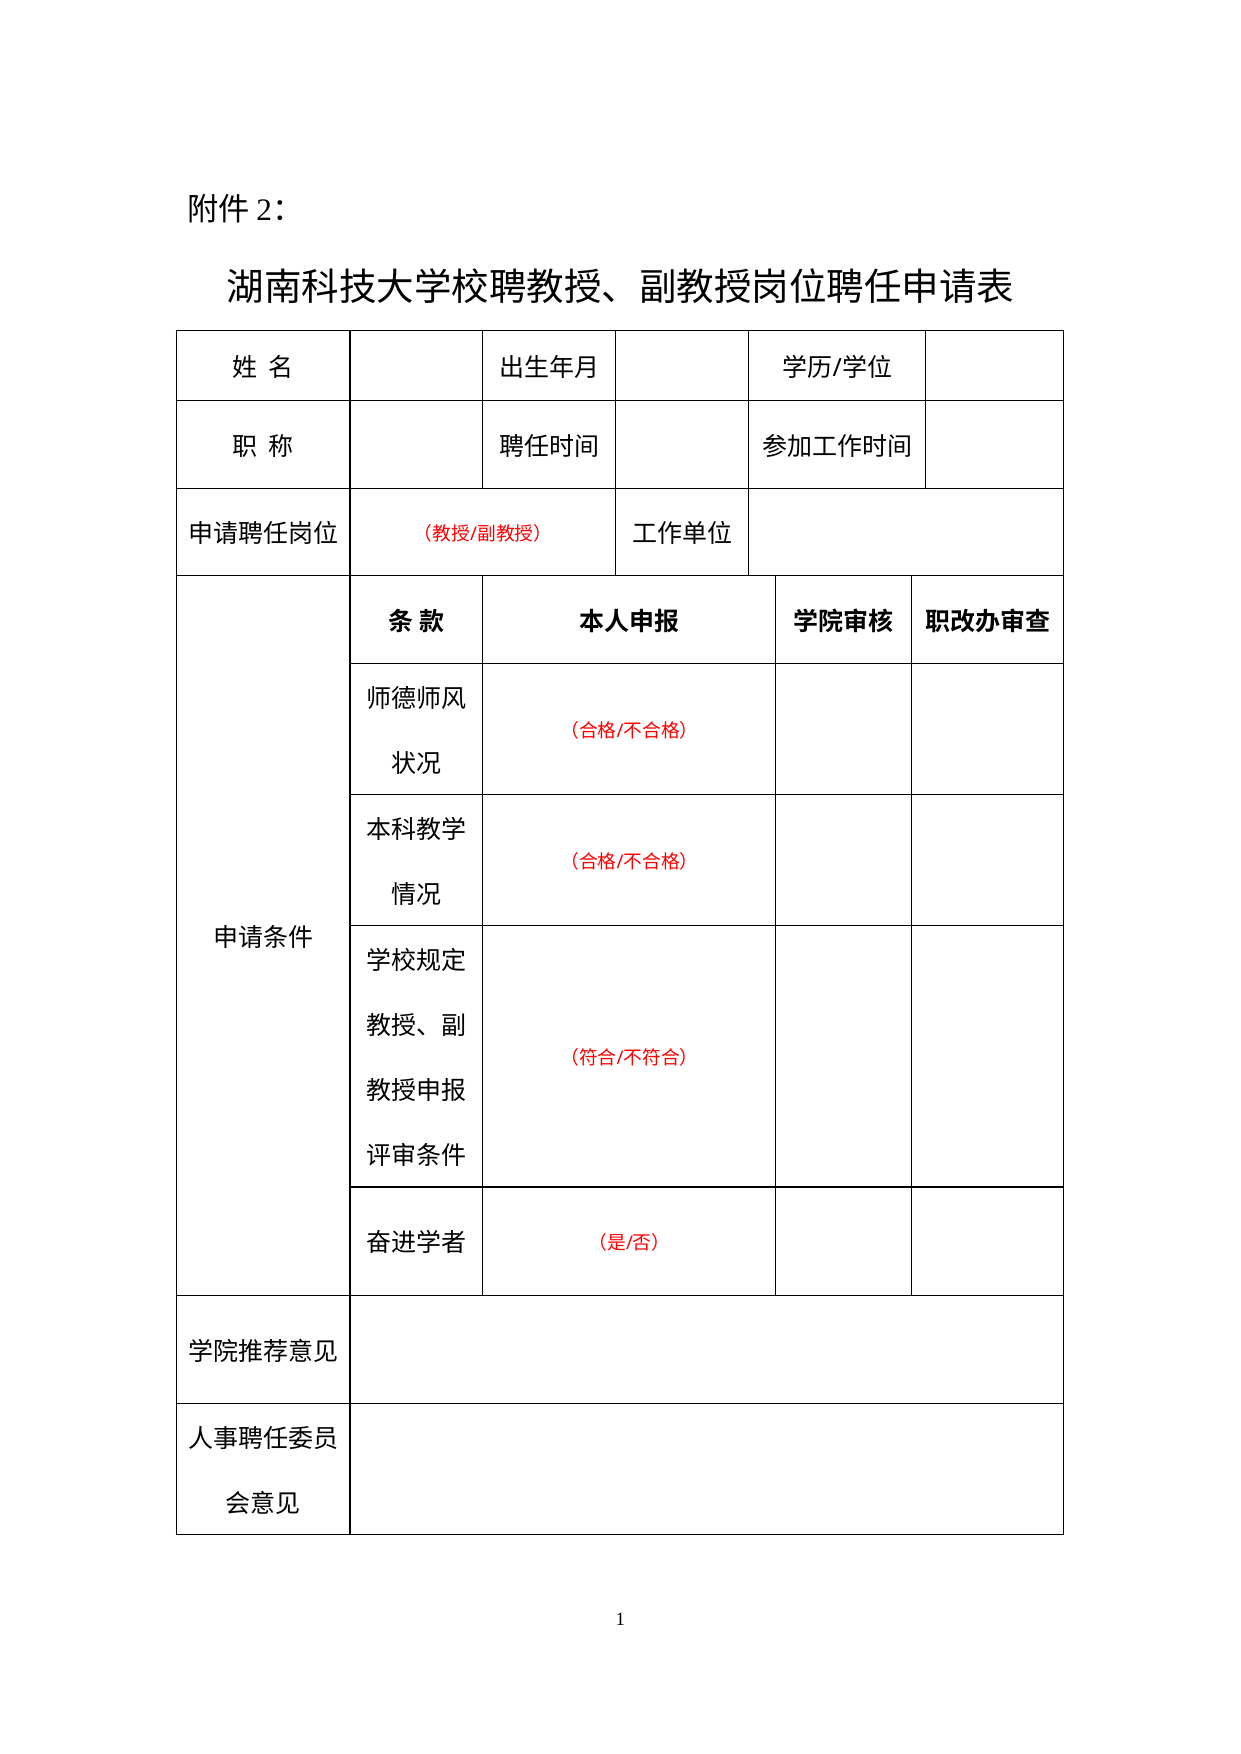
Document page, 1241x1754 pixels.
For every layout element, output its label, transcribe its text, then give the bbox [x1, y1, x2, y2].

table_cell [912, 926, 1063, 1186]
table_cell [616, 401, 748, 488]
table_header 出生年月 [483, 331, 615, 400]
table_cell [351, 1296, 1063, 1403]
table_cell （符合/不符合） [483, 926, 775, 1186]
table_cell （教授/副教授） [351, 489, 615, 575]
table_cell （合格/不合格） [483, 664, 775, 794]
table_cell 学校规定教授、副教授申报评审条件 [351, 926, 482, 1186]
table_cell 人事聘任委员会意见 [177, 1404, 349, 1534]
table_cell [912, 1188, 1063, 1295]
table_header 学历/学位 [749, 331, 925, 400]
table_cell 职改办审查 [912, 576, 1063, 663]
table_cell 条 款 [351, 576, 482, 663]
text 附件2： [187, 174, 1053, 239]
table_cell [351, 1404, 1063, 1534]
table_cell [912, 664, 1063, 794]
table_cell [776, 926, 911, 1186]
table_cell [776, 1188, 911, 1295]
table_cell [912, 795, 1063, 925]
table_cell （是/否） [483, 1188, 775, 1295]
table_cell [749, 489, 1063, 575]
table_header [926, 331, 1063, 400]
table_header [351, 331, 482, 400]
table_cell 聘任时间 [483, 401, 615, 488]
table_cell [926, 401, 1063, 488]
table_cell 工作单位 [616, 489, 748, 575]
table_cell [776, 664, 911, 794]
table_cell 参加工作时间 [749, 401, 925, 488]
table_cell 本人申报 [483, 576, 775, 663]
table_cell 师德师风状况 [351, 664, 482, 794]
table_cell 学院审核 [776, 576, 911, 663]
table_cell 本科教学情况 [351, 795, 482, 925]
table_cell 学院推荐意见 [177, 1296, 349, 1403]
table_header [616, 331, 748, 400]
table_cell 奋进学者 [351, 1188, 482, 1295]
table_cell [776, 795, 911, 925]
table_cell 职 称 [177, 401, 349, 488]
table_cell （合格/不合格） [483, 795, 775, 925]
table_cell 申请聘任岗位 [177, 489, 349, 575]
text 湖南科技大学校聘教授、副教授岗位聘任申请表 [187, 252, 1053, 317]
table_header 姓 名 [177, 331, 349, 400]
table_cell 申请条件 [177, 576, 349, 1295]
table_cell [351, 401, 482, 488]
